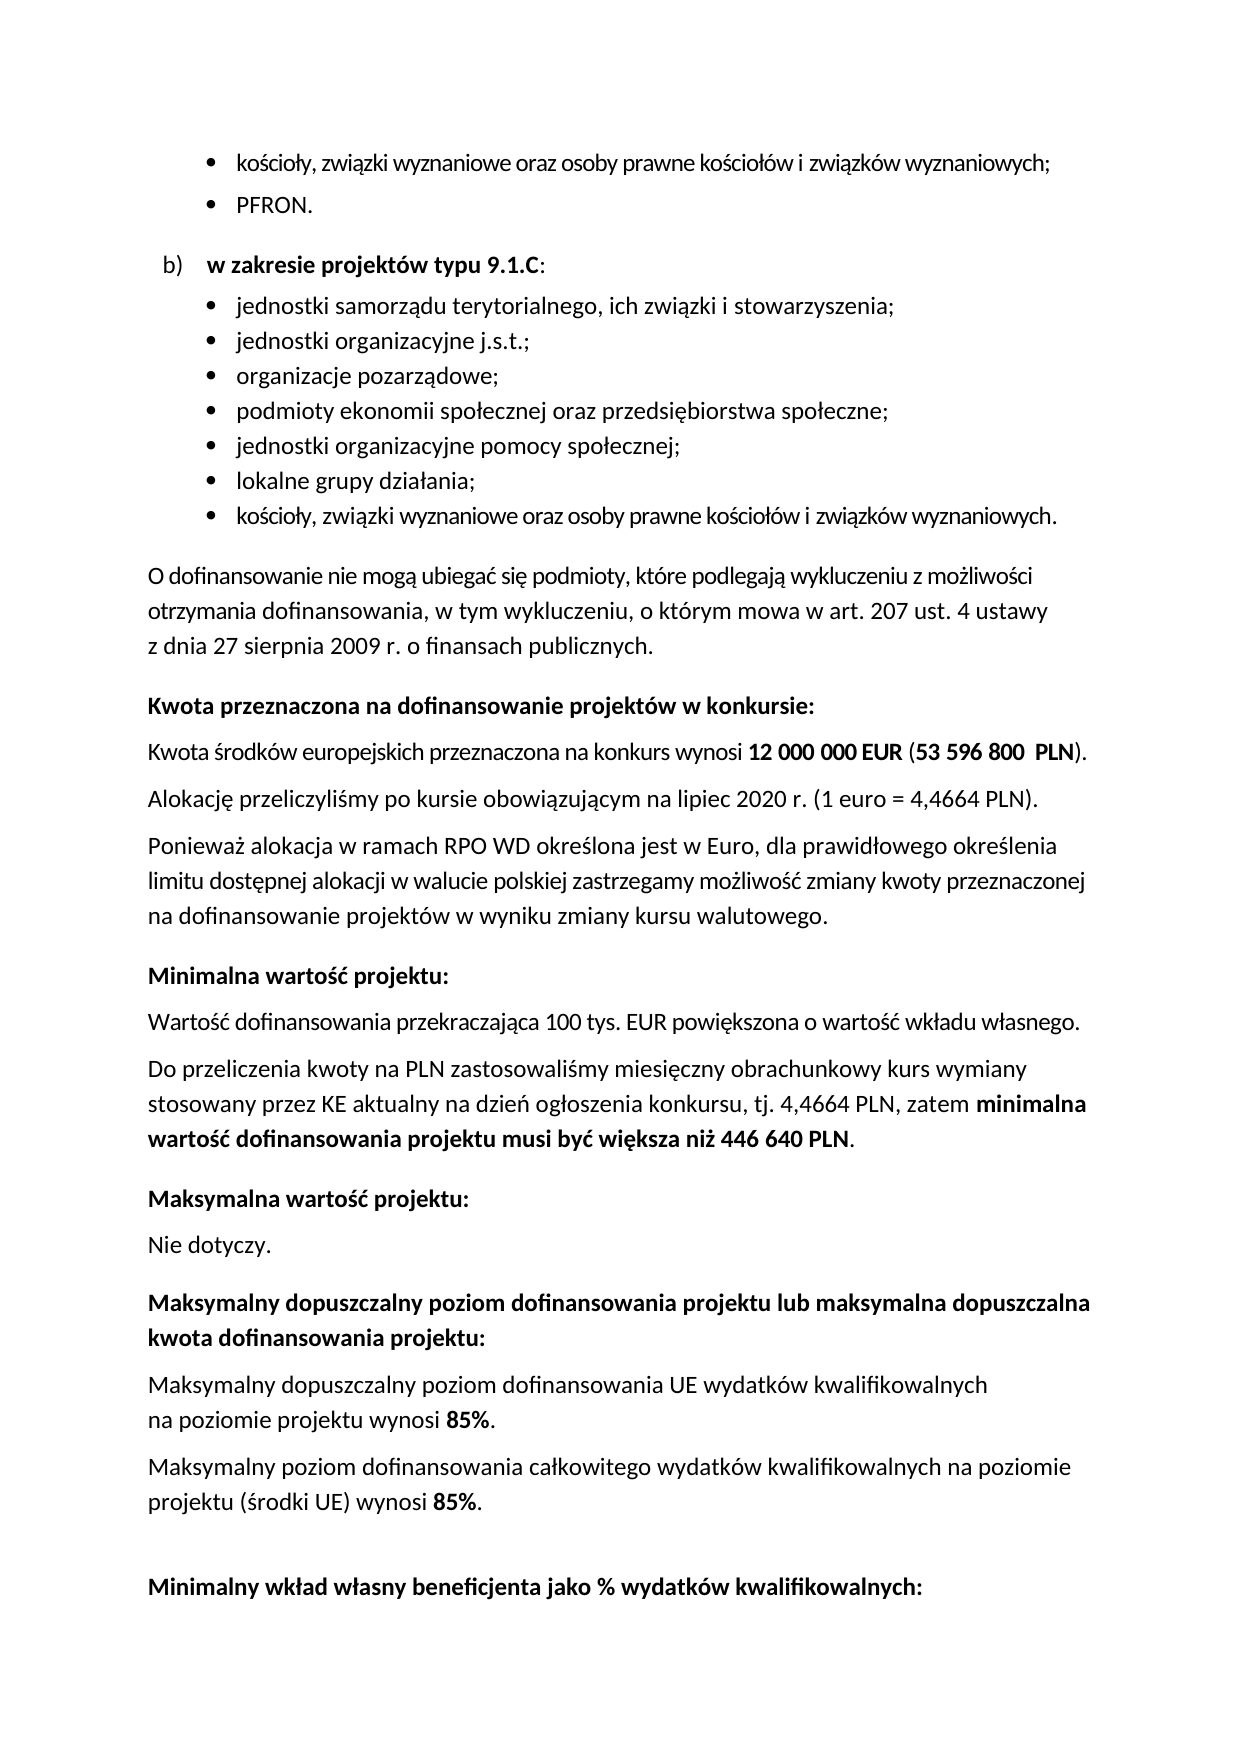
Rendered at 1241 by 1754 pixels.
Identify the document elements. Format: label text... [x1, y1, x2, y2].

text Kwota przeznaczona na dofinansowanie projektów w konkursie: [148, 690, 1093, 721]
text Kwota środków europejskich przeznaczona na konkurs wynosi 12 000 000 EUR (53 596 800 PLN). [148, 736, 1093, 766]
list lokalne grupy działania; [207, 465, 1093, 496]
text Minimalna wartość projektu: [148, 960, 1093, 991]
list podmioty ekonomii społecznej oraz przedsiębiorstwa społeczne; [207, 395, 1093, 426]
text Ponieważ alokacja w ramach RPO WD określona jest w Euro, dla prawidłowego określenia limitu dostępnej alokacji w walucie polskiej zastrzegamy możliwość zmiany kwoty przeznaczonej na dofinansowanie projektów w wyniku zmiany kursu walutowego. [148, 830, 1093, 931]
text Do przeliczenia kwoty na PLN zastosowaliśmy miesięczny obrachunkowy kurs wymiany stosowany przez KE aktualny na dzień ogłoszenia konkursu, tj. 4,4664 PLN, zatem minimalna wartość dofinansowania projektu musi być większa niż 446 640 PLN. [148, 1053, 1093, 1154]
list w zakresie projektów typu 9.1.C: [162, 249, 1093, 279]
list PFRON. [207, 189, 1093, 219]
list jednostki organizacyjne pomocy społecznej; [207, 430, 1093, 461]
text Minimalny wkład własny beneficjenta jako % wydatków kwalifikowalnych: [148, 1571, 1093, 1602]
text Maksymalny dopuszczalny poziom dofinansowania UE wydatków kwalifikowalnych na poziomie projektu wynosi 85%. [148, 1369, 1093, 1434]
text Alokację przeliczyliśmy po kursie obowiązującym na lipiec 2020 r. (1 euro = 4,4664 PLN). [148, 783, 1093, 813]
text Nie dotyczy. [148, 1229, 1093, 1260]
list kościoły, związki wyznaniowe oraz osoby prawne kościołów i związków wyznaniowych; [207, 148, 1093, 178]
text O dofinansowanie nie mogą ubiegać się podmioty, które podlegają wykluczeniu z możliwości otrzymania dofinansowania, w tym wykluczeniu, o którym mowa w art. 207 ust. 4 ustawy z dnia 27 sierpnia 2009 r. o finansach publicznych. [148, 560, 1093, 661]
text Wartość dofinansowania przekraczająca 100 tys. EUR powiększona o wartość wkładu własnego. [148, 1006, 1093, 1036]
list organizacje pozarządowe; [207, 360, 1093, 391]
text Maksymalny dopuszczalny poziom dofinansowania projektu lub maksymalna dopuszczalna kwota dofinansowania projektu: [148, 1287, 1093, 1352]
list kościoły, związki wyznaniowe oraz osoby prawne kościołów i związków wyznaniowych. [207, 500, 1093, 531]
text Maksymalna wartość projektu: [148, 1183, 1093, 1214]
list jednostki samorządu terytorialnego, ich związki i stowarzyszenia; [207, 290, 1093, 321]
text Maksymalny poziom dofinansowania całkowitego wydatków kwalifikowalnych na poziomie projektu (środki UE) wynosi 85%. [148, 1451, 1093, 1517]
list jednostki organizacyjne j.s.t.; [207, 325, 1093, 356]
